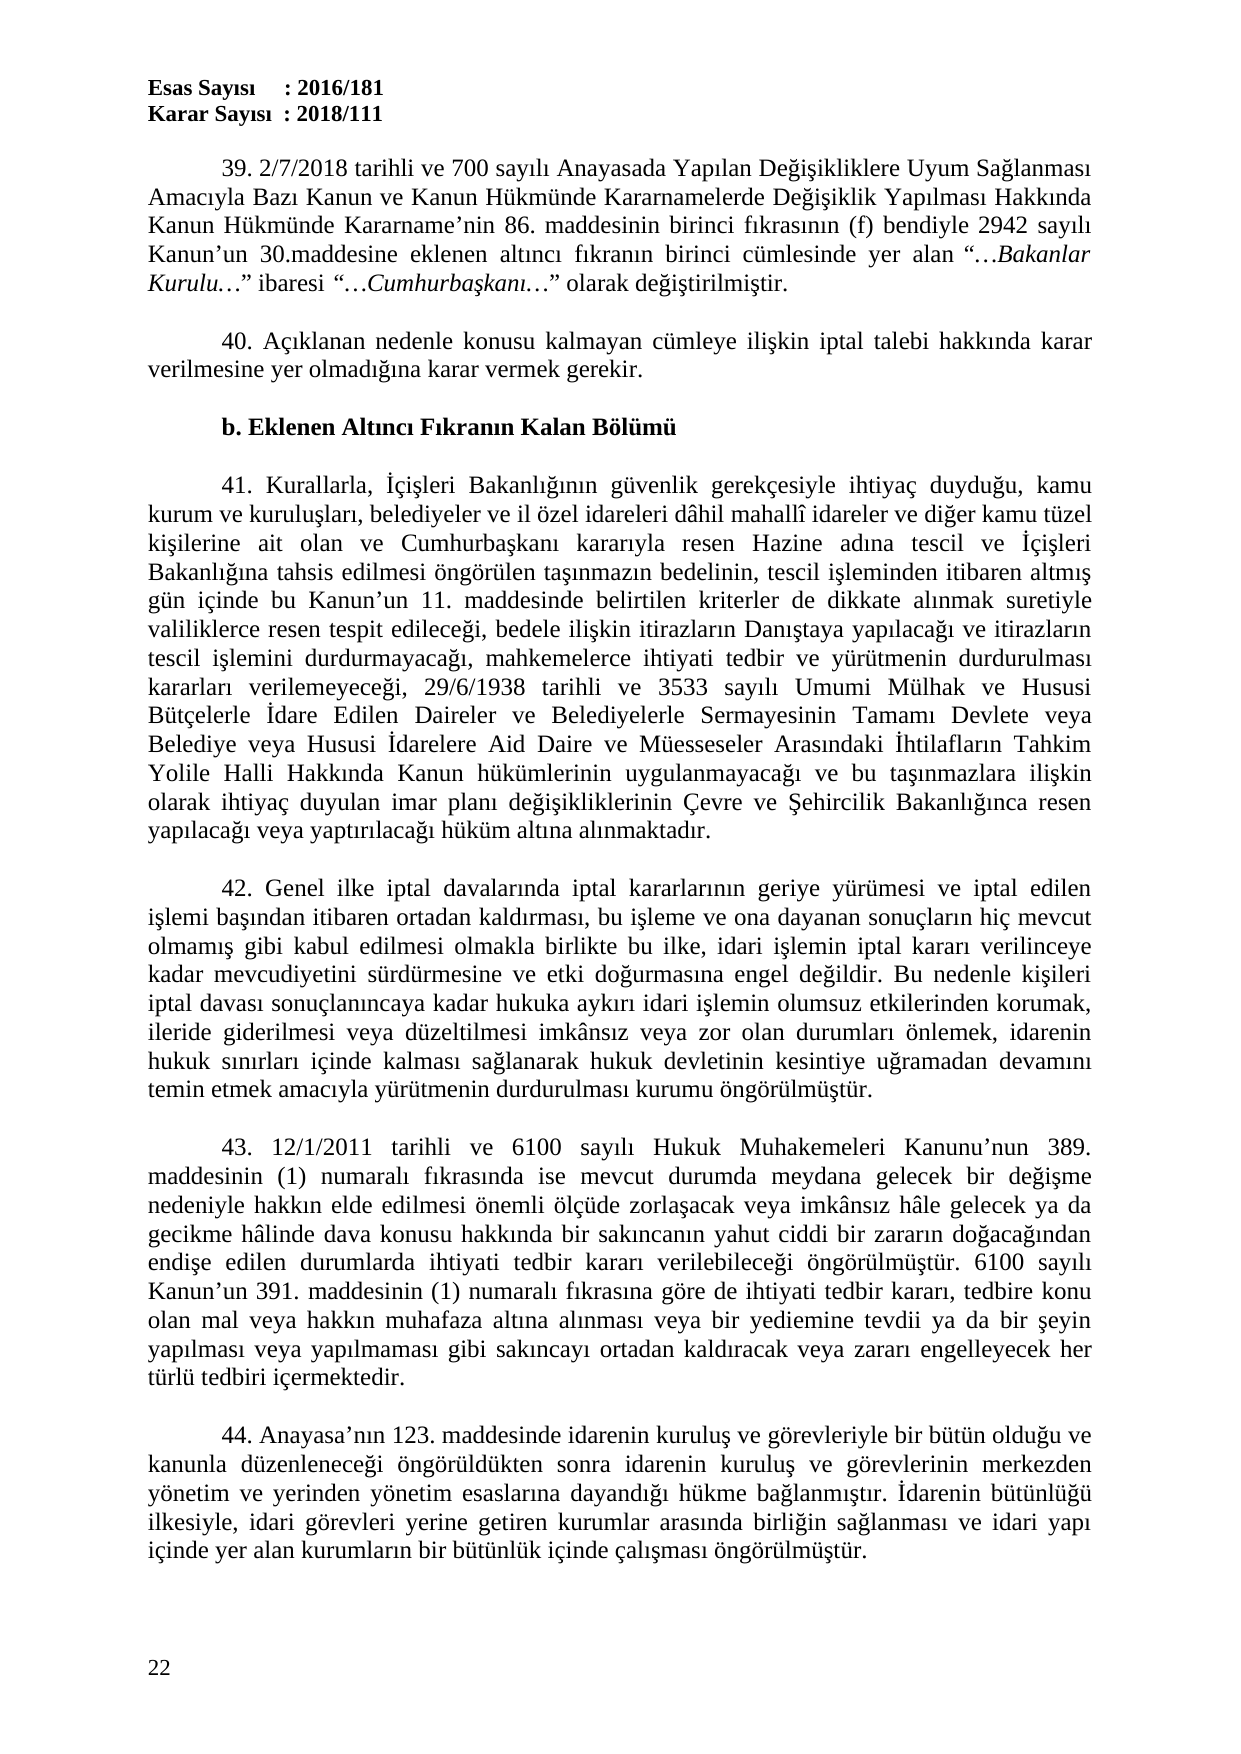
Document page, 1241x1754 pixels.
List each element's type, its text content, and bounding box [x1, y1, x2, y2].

text 41. Kurallarla, İçişleri Bakanlığının güvenlik gerekçesiyle ihtiyaç duyduğu, kamu kurum ve kuruluşları, belediyeler ve il özel idareleri dâhil mahallî idareler ve diğer kamu tüzel kişilerine ait olan ve Cumhurbaşkanı kararıyla resen Hazine adına tescil ve İçişleri Bakanlığına tahsis edilmesi öngörülen taşınmazın bedelinin, tescil işleminden itibaren altmış gün içinde bu Kanun’un 11. maddesinde belirtilen kriterler de dikkate alınmak suretiyle valiliklerce resen tespit edileceği, bedele ilişkin itirazların Danıştaya yapılacağı ve itirazların tescil işlemini durdurmayacağı, mahkemelerce ihtiyati tedbir ve yürütmenin durdurulması kararları verilemeyeceği, 29/6/1938 tarihli ve 3533 sayılı Umumi Mülhak ve Hususi Bütçelerle İdare Edilen Daireler ve Belediyelerle Sermayesinin Tamamı Devlete veya Belediye veya Hususi İdarelere Aid Daire ve Müesseseler Arasındaki İhtilafların Tahkim Yolile Halli Hakkında Kanun hükümlerinin uygulanmayacağı ve bu taşınmazlara ilişkin olarak ihtiyaç duyulan imar planı değişikliklerinin Çevre ve Şehircilik Bakanlığınca resen yapılacağı veya yaptırılacağı hüküm altına alınmaktadır. [148, 470, 1093, 844]
text 40. Açıklanan nedenle konusu kalmayan cümleye ilişkin iptal talebi hakkında karar verilmesine yer olmadığına karar vermek gerekir. [148, 326, 1093, 383]
text 44. Anayasa’nın 123. maddesinde idarenin kuruluş ve görevleriyle bir bütün olduğu ve kanunla düzenleneceği öngörüldükten sonra idarenin kuruluş ve görevlerinin merkezden yönetim ve yerinden yönetim esaslarına dayandığı hükme bağlanmıştır. İdarenin bütünlüğü ilkesiyle, idari görevleri yerine getiren kurumlar arasında birliğin sağlanması ve idari yapı içinde yer alan kurumların bir bütünlük içinde çalışması öngörülmüştür. [148, 1420, 1093, 1564]
text 43. 12/1/2011 tarihli ve 6100 sayılı Hukuk Muhakemeleri Kanunu’nun 389. maddesinin (1) numaralı fıkrasında ise mevcut durumda meydana gelecek bir değişme nedeniyle hakkın elde edilmesi önemli ölçüde zorlaşacak veya imkânsız hâle gelecek ya da gecikme hâlinde dava konusu hakkında bir sakıncanın yahut ciddi bir zararın doğacağından endişe edilen durumlarda ihtiyati tedbir kararı verilebileceği öngörülmüştür. 6100 sayılı Kanun’un 391. maddesinin (1) numaralı fıkrasına göre de ihtiyati tedbir kararı, tedbire konu olan mal veya hakkın muhafaza altına alınması veya bir yediemine tevdii ya da bir şeyin yapılması veya yapılmaması gibi sakıncayı ortadan kaldıracak veya zararı engelleyecek her türlü tedbiri içermektedir. [148, 1132, 1093, 1391]
text b. Eklenen Altıncı Fıkranın Kalan Bölümü [148, 412, 1093, 441]
text 39. 2/7/2018 tarihli ve 700 sayılı Anayasada Yapılan Değişikliklere Uyum Sağlanması Amacıyla Bazı Kanun ve Kanun Hükmünde Kararnamelerde Değişiklik Yapılması Hakkında Kanun Hükmünde Kararname’nin 86. maddesinin birinci fıkrasının (f) bendiyle 2942 sayılı Kanun’un 30.maddesine eklenen altıncı fıkranın birinci cümlesinde yer alan “…Bakanlar Kurulu…” ibaresi “…Cumhurbaşkanı…” olarak değiştirilmiştir. [148, 153, 1093, 297]
text 42. Genel ilke iptal davalarında iptal kararlarının geriye yürümesi ve iptal edilen işlemi başından itibaren ortadan kaldırması, bu işleme ve ona dayanan sonuçların hiç mevcut olmamış gibi kabul edilmesi olmakla birlikte bu ilke, idari işlemin iptal kararı verilinceye kadar mevcudiyetini sürdürmesine ve etki doğurmasına engel değildir. Bu nedenle kişileri iptal davası sonuçlanıncaya kadar hukuka aykırı idari işlemin olumsuz etkilerinden korumak, ileride giderilmesi veya düzeltilmesi imkânsız veya zor olan durumları önlemek, idarenin hukuk sınırları içinde kalması sağlanarak hukuk devletinin kesintiye uğramadan devamını temin etmek amacıyla yürütmenin durdurulması kurumu öngörülmüştür. [148, 873, 1093, 1103]
